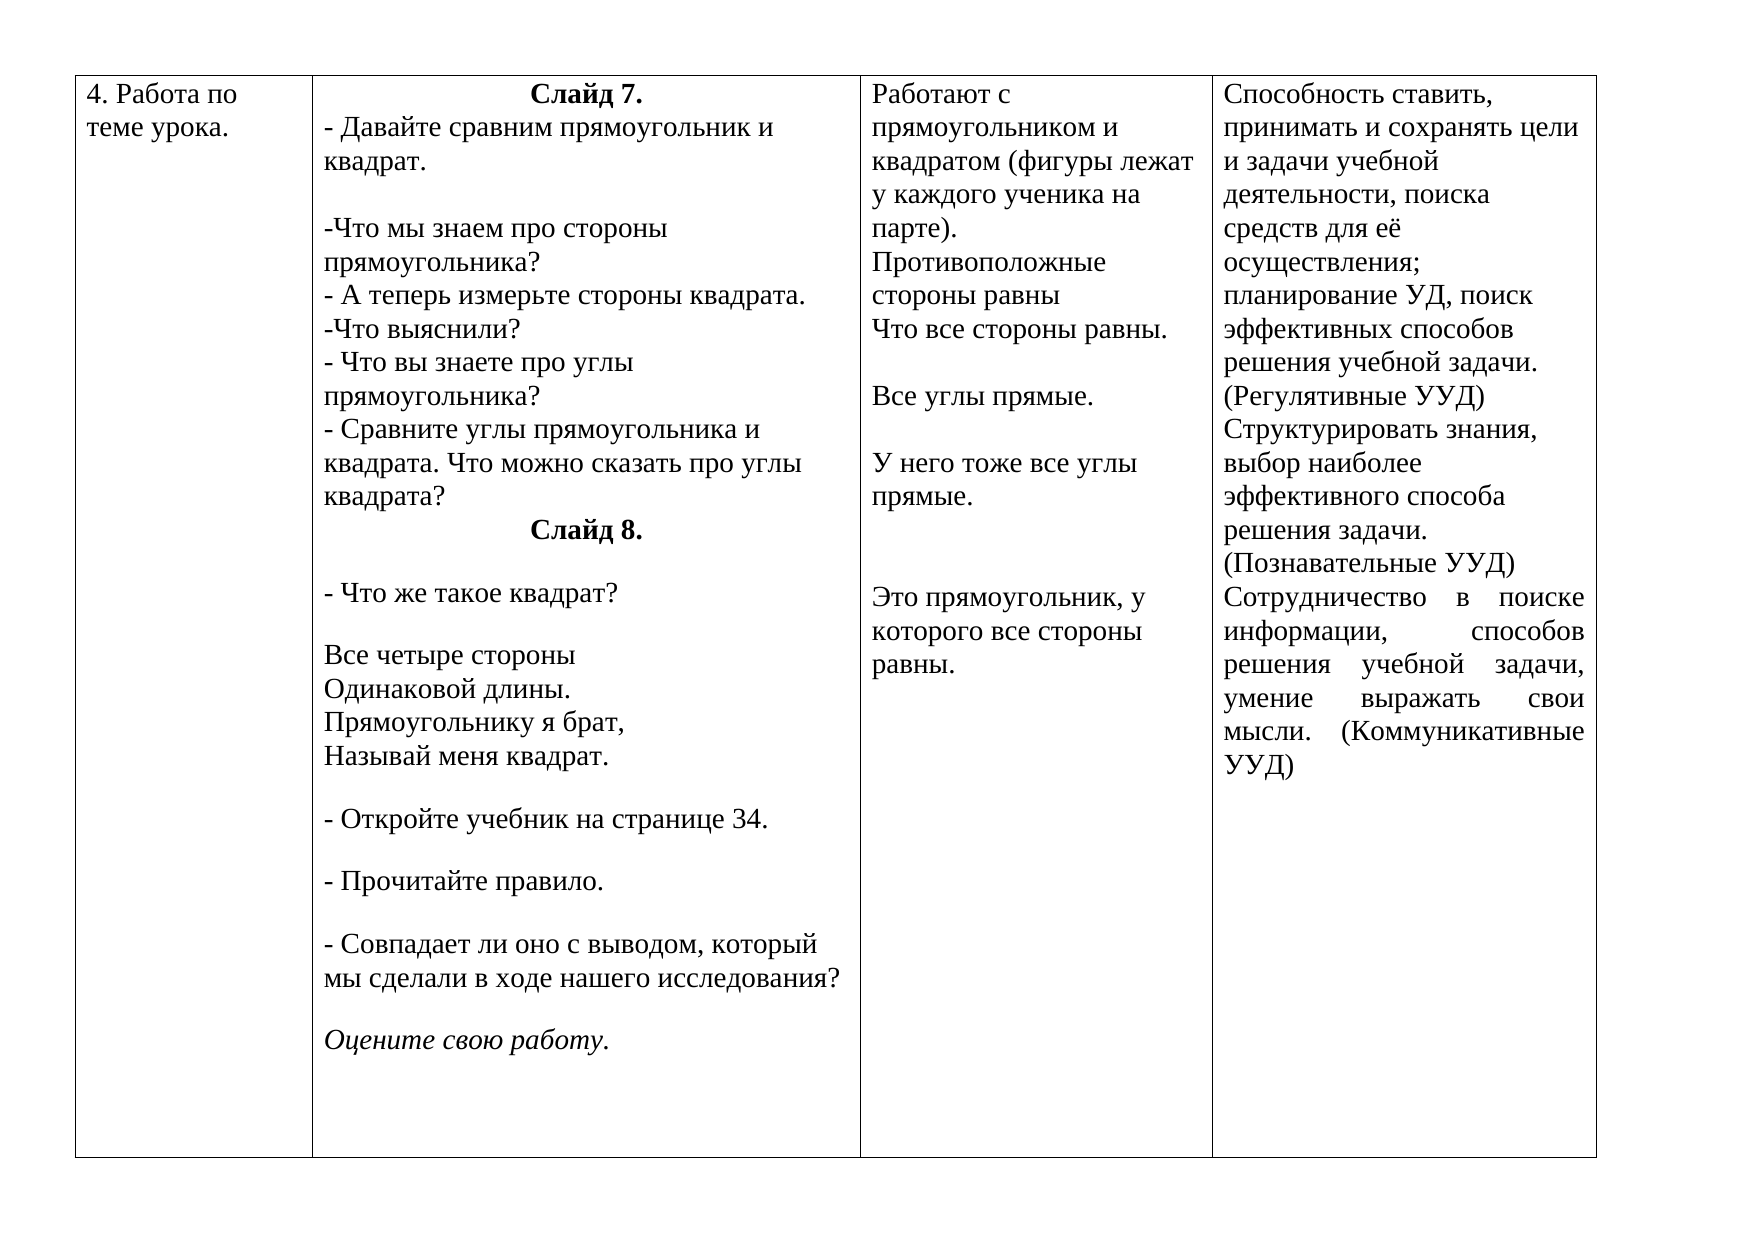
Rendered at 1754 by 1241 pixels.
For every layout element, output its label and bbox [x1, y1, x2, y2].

table_cell [313, 76, 860, 1157]
table_cell [861, 76, 1212, 1157]
table_cell [1213, 76, 1596, 1157]
table_cell [76, 76, 312, 1157]
